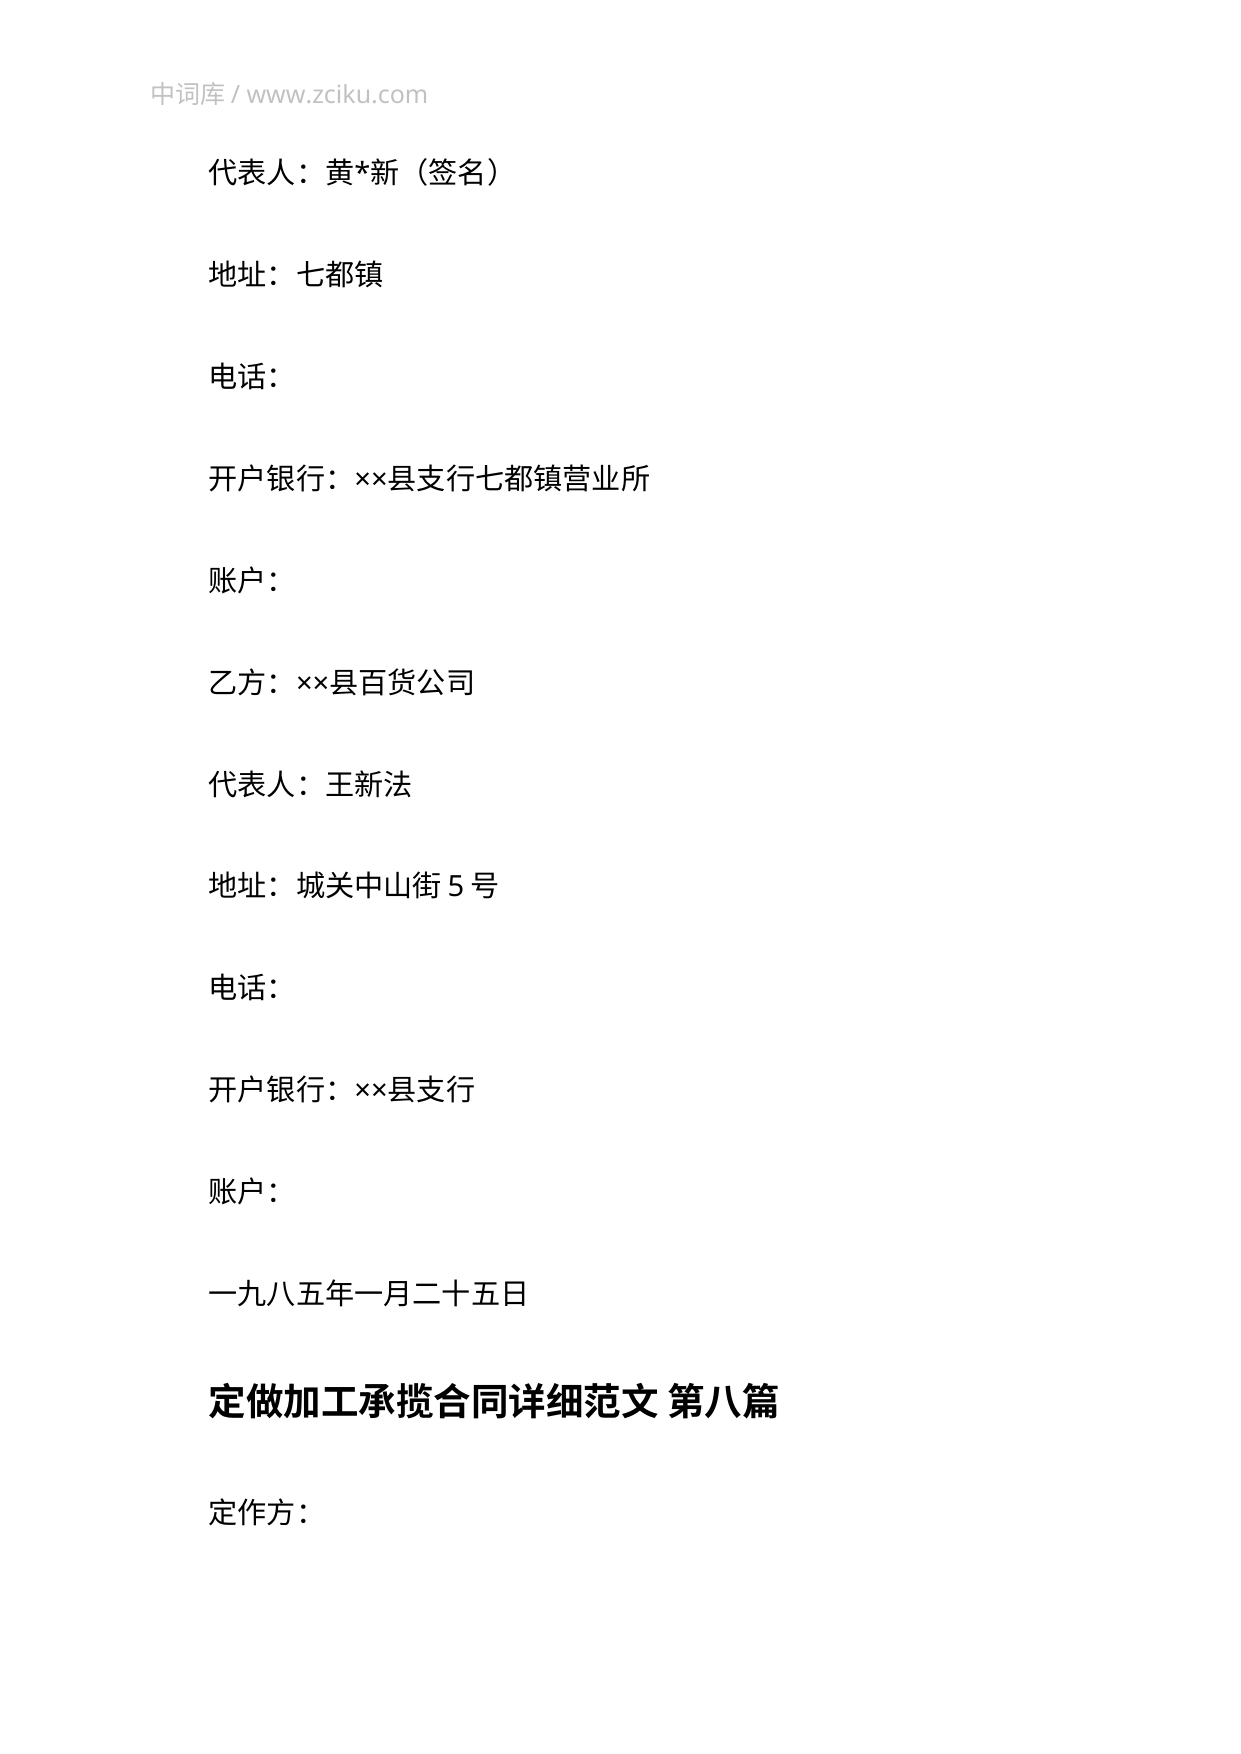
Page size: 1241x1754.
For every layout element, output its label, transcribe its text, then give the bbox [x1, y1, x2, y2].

text 地址：七都镇 [150, 252, 1090, 294]
text 开户银行：××县支行七都镇营业所 [150, 456, 1090, 498]
text 账户： [150, 557, 1090, 600]
text 代表人：黄*新（签名） [150, 150, 1090, 192]
text 开户银行：××县支行 [150, 1067, 1090, 1109]
text 定作方： [150, 1490, 1090, 1532]
text 地址：城关中山街5号 [150, 863, 1090, 905]
text 定做加工承揽合同详细范文 第八篇 [150, 1372, 1090, 1427]
text 电话： [150, 354, 1090, 396]
text 乙方：××县百货公司 [150, 659, 1090, 702]
text 代表人：王新法 [150, 761, 1090, 803]
text 账户： [150, 1169, 1090, 1211]
text 一九八五年一月二十五日 [150, 1271, 1090, 1313]
text 电话： [150, 965, 1090, 1007]
